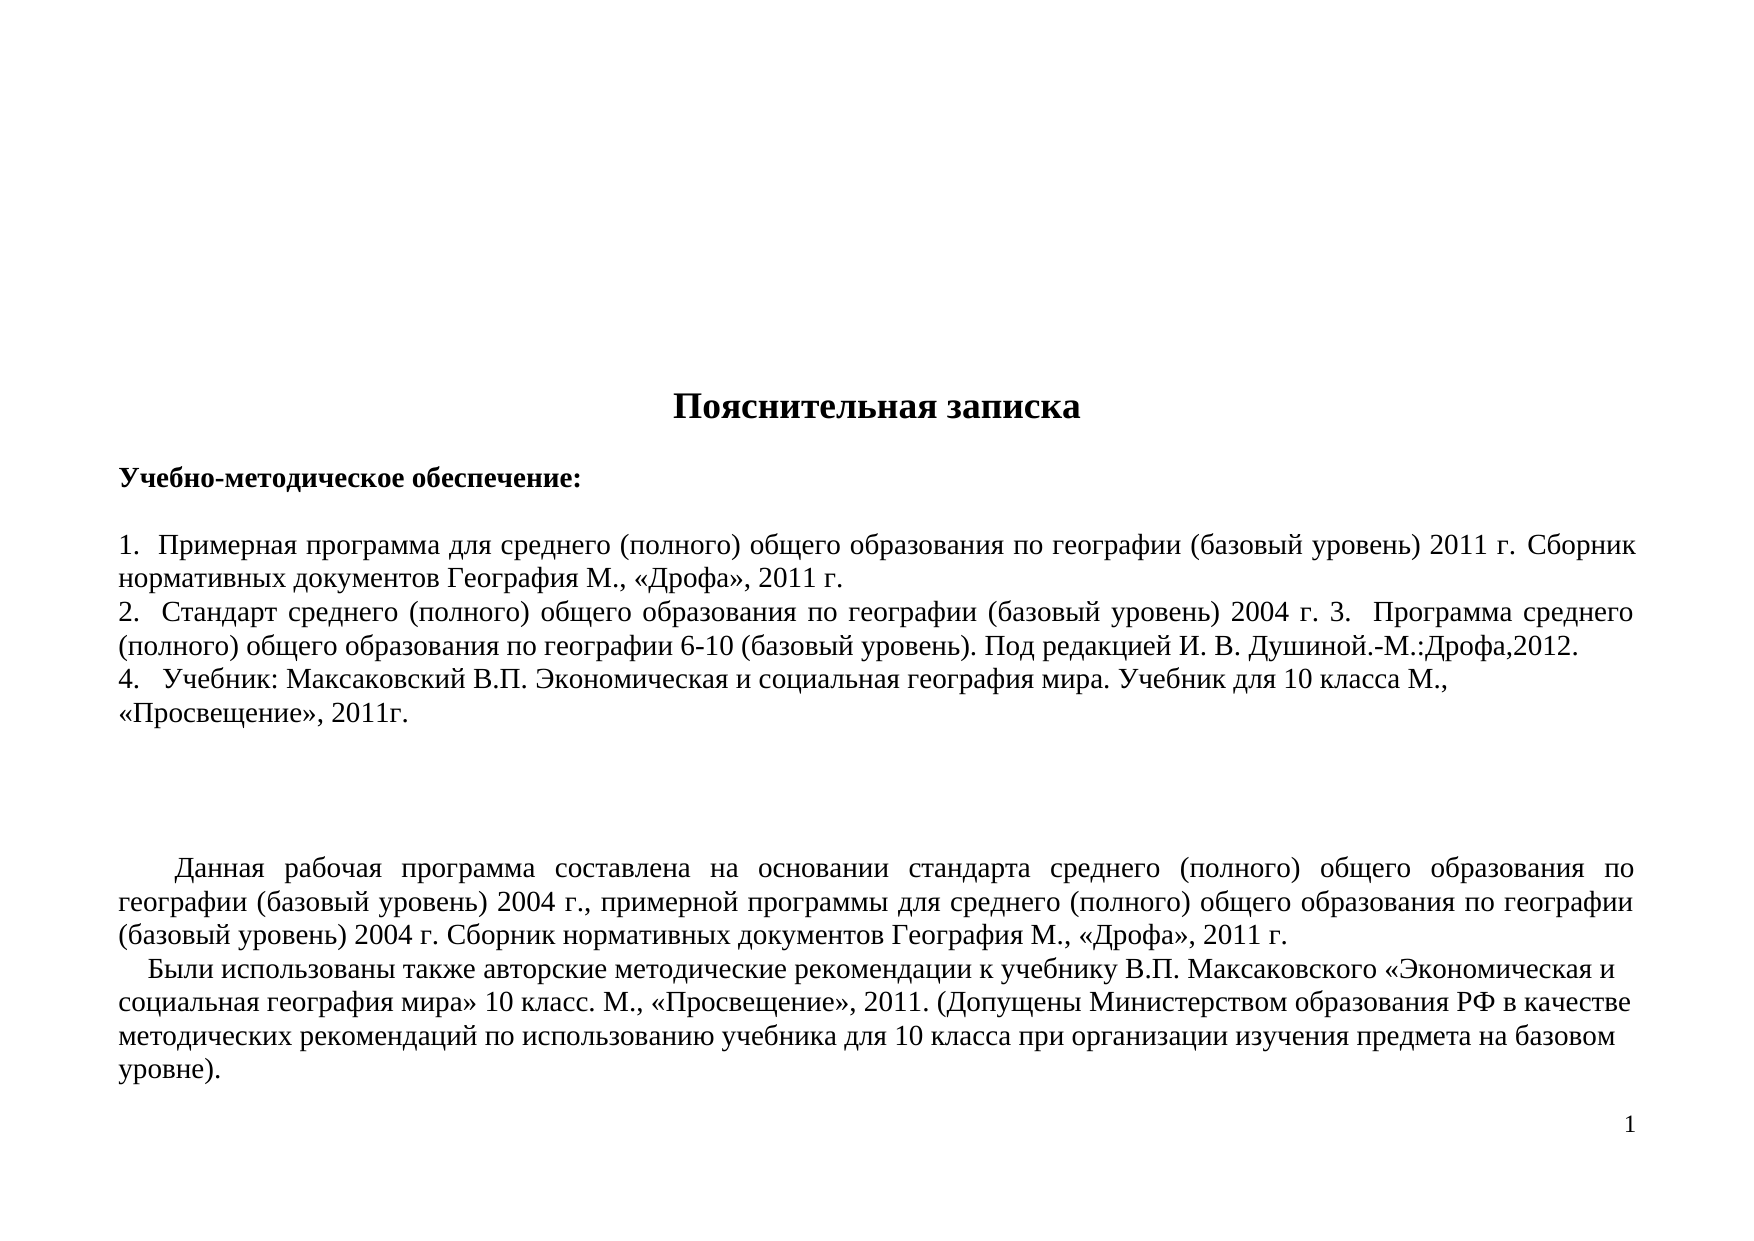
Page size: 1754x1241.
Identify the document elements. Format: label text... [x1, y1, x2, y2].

text 2. Стандарт среднего (полного) общего образования по географии (базовый уровень) 2004 г. 3. Программа среднего (полного) общего образования по географии 6-10 (базовый уровень). Под редакцией И. В. Душиной.-М.:Дрофа,2012. [118, 594, 1636, 661]
text Были использованы также авторские методические рекомендации к учебнику В.П. Максаковского «Экономическая и социальная география мира» 10 класс. М., «Просвещение», 2011. (Допущены Министерством образования РФ в качестве методических рекомендаций по использованию учебника для 10 класса при организации изучения предмета на базовом уровне). [118, 951, 1636, 1085]
text 4. Учебник: Максаковский В.П. Экономическая и социальная география мира. Учебник для 10 класса М., «Просвещение», 2011г. [118, 661, 1636, 728]
text 1. Примерная программа для среднего (полного) общего образования по географии (базовый уровень) 2011 г. Сборник нормативных документов География М., «Дрофа», 2011 г. [118, 527, 1636, 594]
text Учебно-методическое обеспечение: [118, 460, 1636, 493]
text Пояснительная записка [118, 383, 1636, 426]
text Данная рабочая программа составлена на основании стандарта среднего (полного) общего образования по географии (базовый уровень) 2004 г., примерной программы для среднего (полного) общего образования по географии (базовый уровень) . Сборник нормативных документов География М., «Дрофа», 2011 г. [118, 850, 1636, 951]
